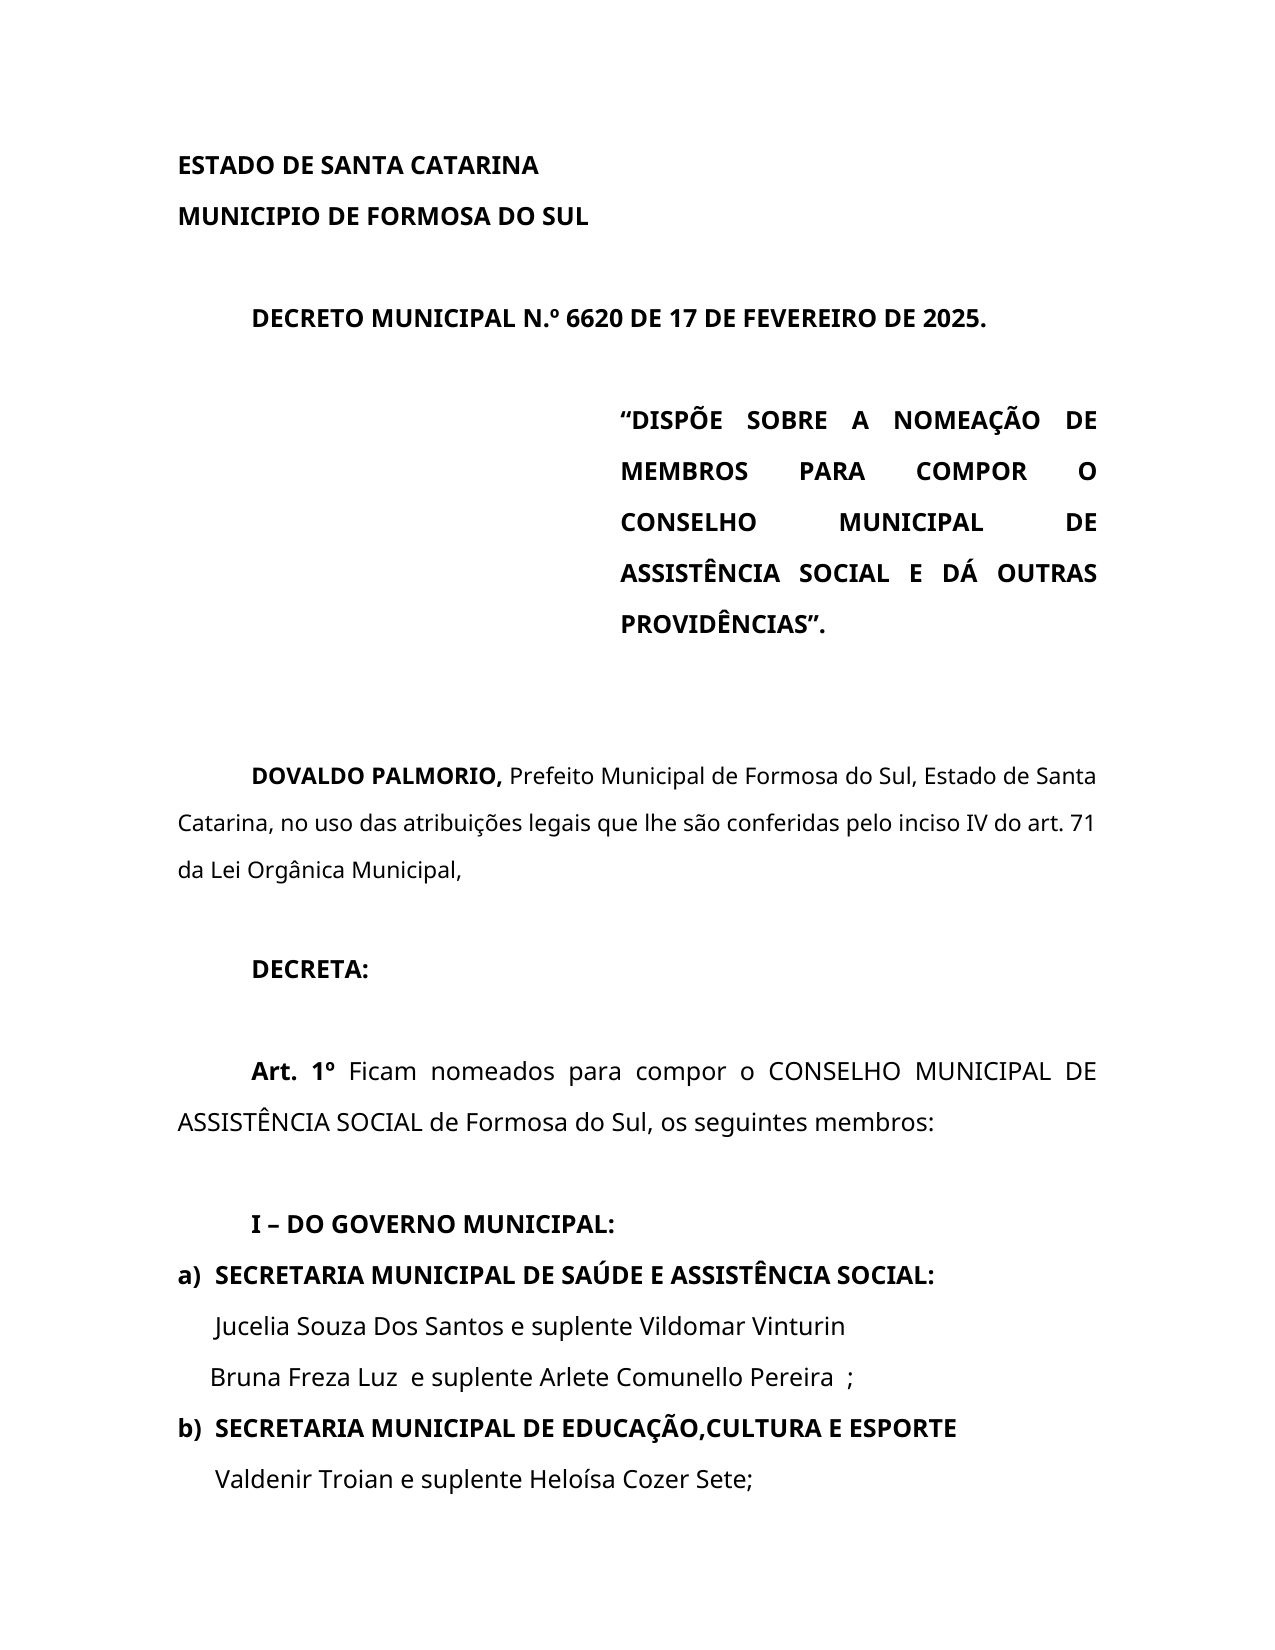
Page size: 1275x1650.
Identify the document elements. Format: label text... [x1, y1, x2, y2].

text I – DO GOVERNO MUNICIPAL: [177, 1207, 1098, 1241]
list SECRETARIA MUNICIPAL DE SAÚDE E ASSISTÊNCIA SOCIAL: [177, 1258, 1098, 1292]
text DOVALDO PALMORIO, Prefeito Municipal de Formosa do Sul, Estado de Santa Catarina, no uso das atribuições legais que lhe são conferidas pelo inciso IV do art. 71 da Lei Orgânica Municipal, [177, 760, 1098, 885]
text Bruna Freza Luz e suplente Arlete Comunello Pereira ; [177, 1360, 1098, 1394]
text MUNICIPIO DE FORMOSA DO SUL [177, 199, 1098, 233]
text Jucelia Souza Dos Santos e suplente Vildomar Vinturin [215, 1309, 1098, 1343]
text Valdenir Troian e suplente Heloísa Cozer Sete; [215, 1462, 1098, 1496]
text Art. 1º Ficam nomeados para compor o CONSELHO MUNICIPAL DE ASSISTÊNCIA SOCIAL de Formosa do Sul, os seguintes membros: [177, 1054, 1098, 1139]
text DECRETO MUNICIPAL N.º 6620 DE 17 DE FEVEREIRO DE 2025. [251, 301, 1098, 335]
text “DISPÕE SOBRE A NOMEAÇÃO DE MEMBROS PARA COMPOR O CONSELHO MUNICIPAL DE ASSISTÊNCIA SOCIAL E DÁ OUTRAS PROVIDÊNCIAS”. [620, 403, 1098, 641]
subtitle ESTADO DE SANTA CATARINA [177, 148, 1098, 182]
list SECRETARIA MUNICIPAL DE EDUCAÇÃO,CULTURA E ESPORTE [177, 1411, 1098, 1445]
text DECRETA: [177, 952, 1098, 986]
